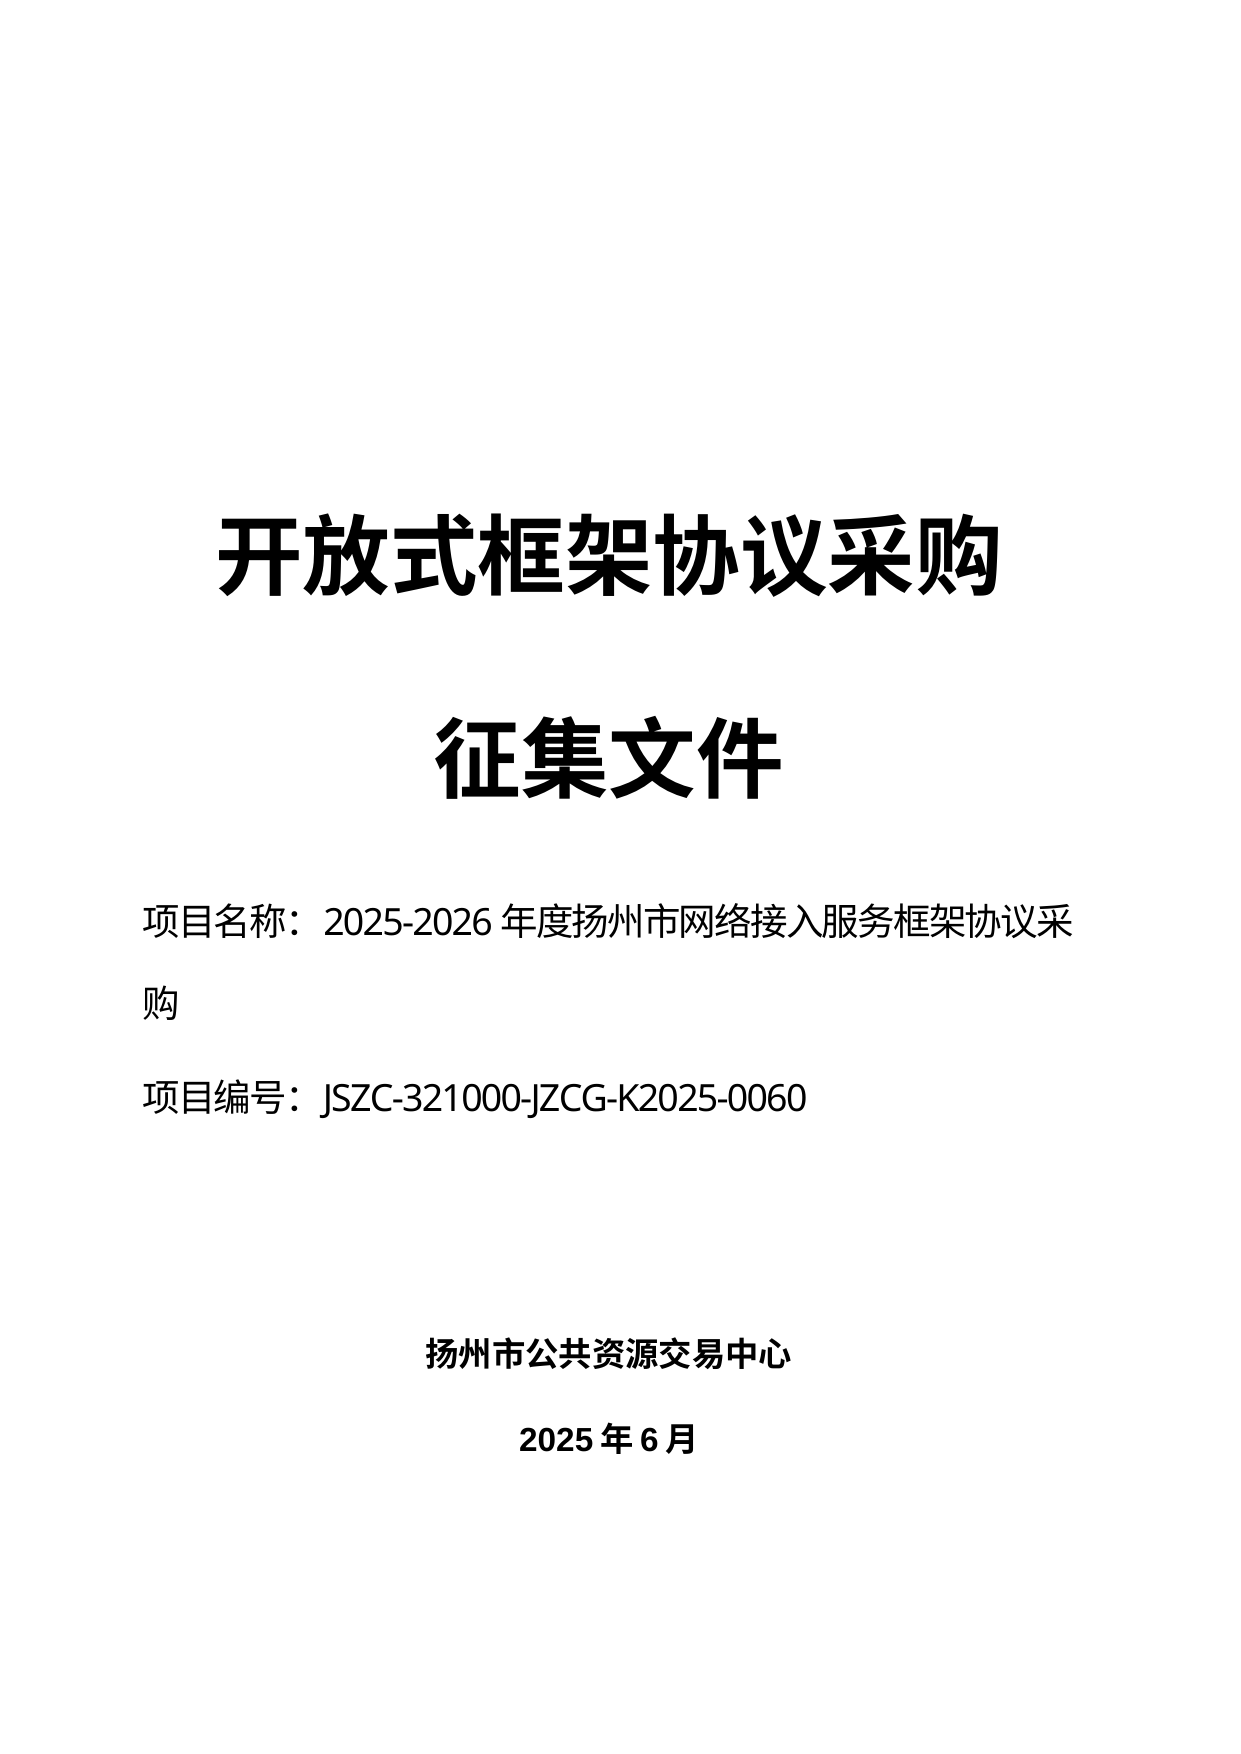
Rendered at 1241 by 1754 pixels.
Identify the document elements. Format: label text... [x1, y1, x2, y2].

text 扬州市公共资源交易中心 [142, 1327, 1075, 1376]
text 项目名称：2025-2026年度扬州市网络接入服务框架协议采购 [142, 892, 1075, 1028]
text 项目编号：JSZC-321000-JZCG-K2025-0060 [142, 1068, 1075, 1122]
text 开放式框架协议采购 [142, 487, 1075, 614]
text 征集文件 [142, 690, 1075, 816]
text 2025年6月 [142, 1412, 1075, 1461]
